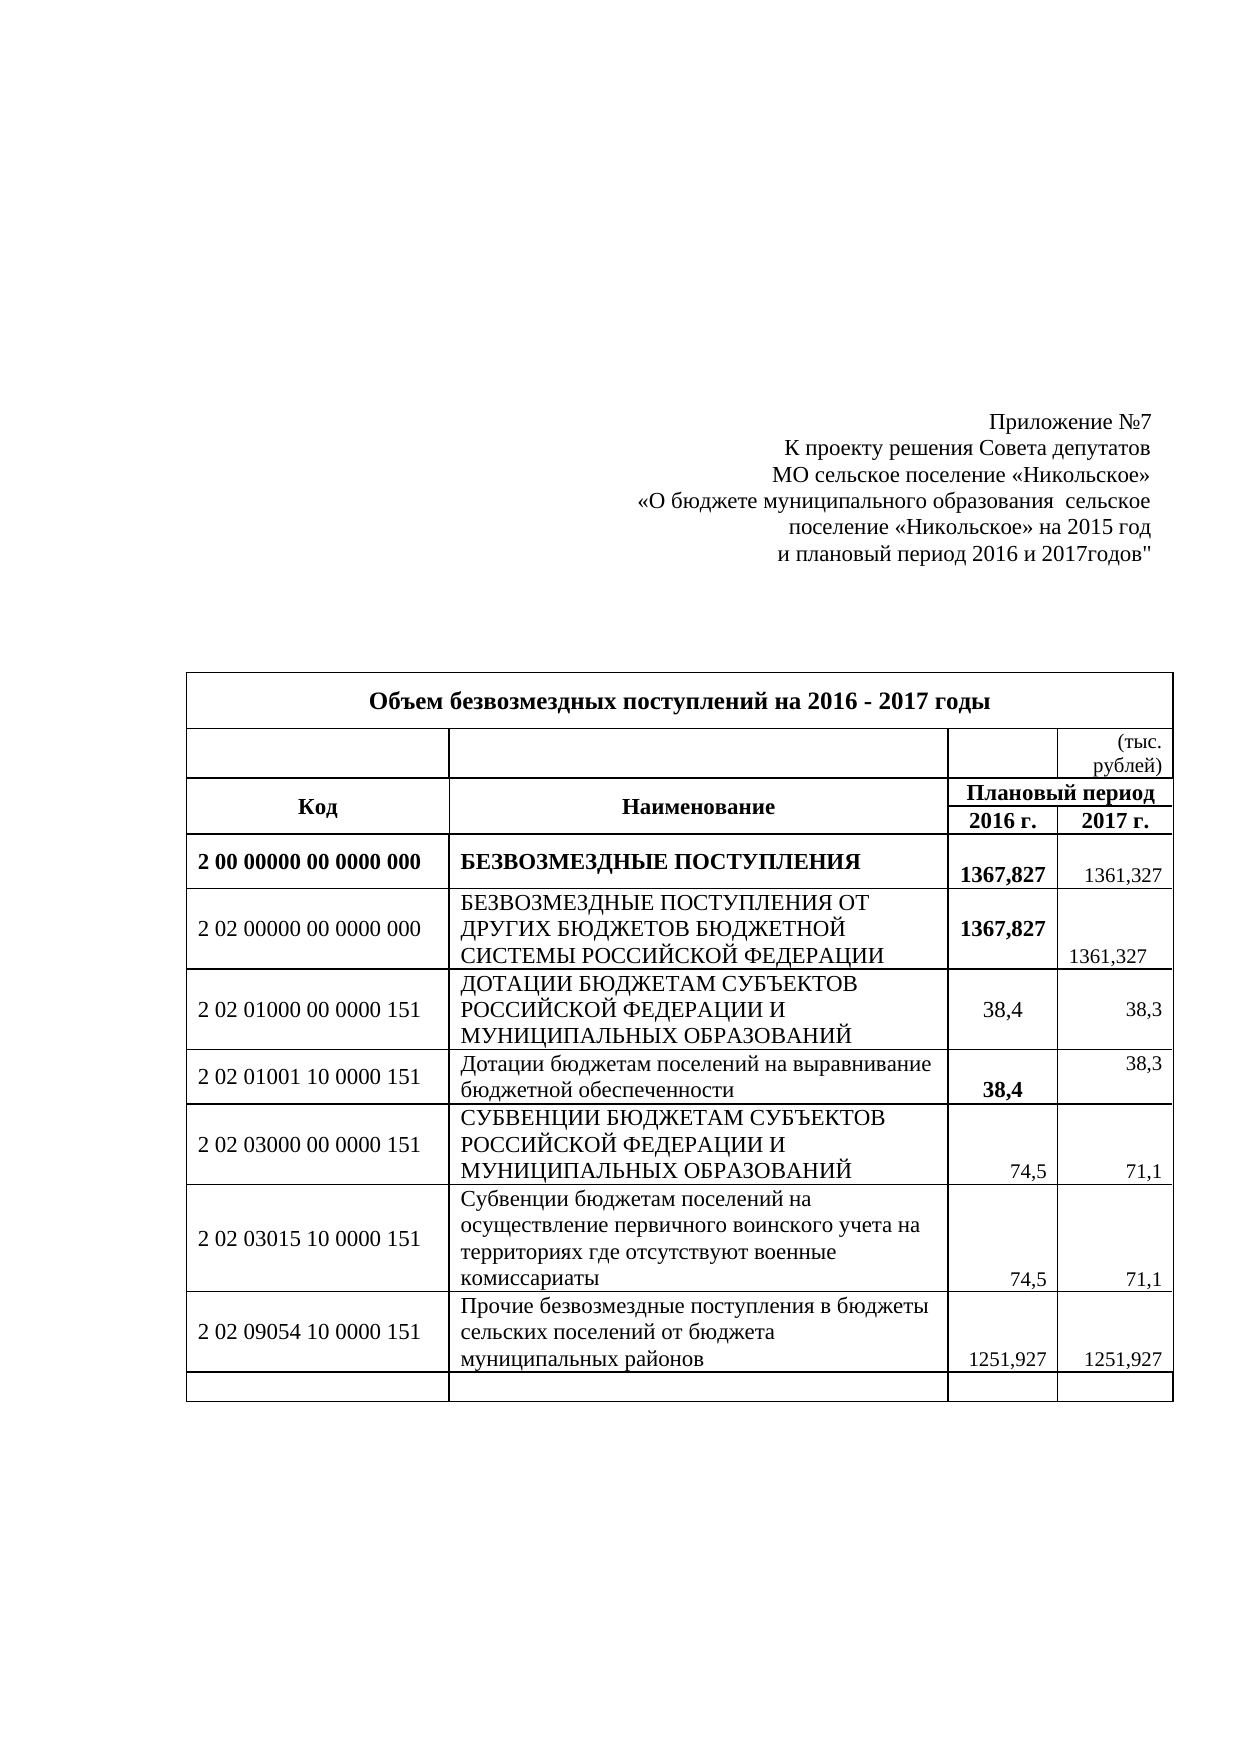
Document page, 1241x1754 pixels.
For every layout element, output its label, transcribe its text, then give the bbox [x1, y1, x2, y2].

table_cell 2 02 03000 00 0000 151 [187, 1105, 448, 1183]
text К проекту решения Совета депутатов [177, 434, 1152, 461]
table_cell 1251,927 [1058, 1291, 1173, 1371]
table_cell Код [187, 779, 449, 833]
table_cell БЕЗВОЗМЕЗДНЫЕ ПОСТУПЛЕНИЯ ОТ ДРУГИХ БЮДЖЕТОВ БЮДЖЕТНОЙ СИСТЕМЫ РОССИЙСКОЙ ФЕДЕРАЦИИ [450, 889, 947, 968]
table_cell 2 02 00000 00 0000 000 [187, 889, 448, 968]
table_cell (тыс. рублей) [1058, 729, 1172, 777]
table_cell 71,1 [1058, 1103, 1173, 1183]
table_cell 74,5 [949, 1105, 1057, 1183]
table_cell 38,3 [1058, 1049, 1173, 1103]
table_cell 2 02 09054 10 0000 151 [187, 1292, 448, 1371]
table_cell [187, 1373, 448, 1401]
text МО сельское поселение «Никольское» [177, 461, 1152, 487]
table_cell [1058, 1373, 1172, 1401]
table_cell [949, 729, 1057, 777]
table_cell Плановый период [949, 779, 1173, 805]
table_header Объем безвозмездных поступлений на 2016 - 2017 годы [187, 673, 1172, 728]
text Приложение №7 [177, 408, 1152, 434]
text «О бюджете муниципального образования сельское поселение «Никольское» на 2015 год [177, 487, 1152, 540]
table_cell 2017 г. [1058, 805, 1173, 833]
table_cell 38,4 [949, 1050, 1057, 1103]
table_cell Наименование [450, 779, 947, 833]
table_cell 1367,827 [949, 835, 1057, 887]
table_cell ДОТАЦИИ БЮДЖЕТАМ СУБЪЕКТОВ РОССИЙСКОЙ ФЕДЕРАЦИИ И МУНИЦИПАЛЬНЫХ ОБРАЗОВАНИЙ [450, 970, 947, 1049]
table_cell Дотации бюджетам поселений на выравнивание бюджетной обеспеченности [450, 1050, 947, 1103]
table_cell 2 02 01001 10 0000 151 [187, 1050, 448, 1103]
table_cell [450, 1373, 947, 1401]
table_cell 2016 г. [949, 807, 1057, 833]
table_cell СУБВЕНЦИИ БЮДЖЕТАМ СУБЪЕКТОВ РОССИЙСКОЙ ФЕДЕРАЦИИ И МУНИЦИПАЛЬНЫХ ОБРАЗОВАНИЙ [450, 1105, 947, 1183]
table_cell БЕЗВОЗМЕЗДНЫЕ ПОСТУПЛЕНИЯ [450, 835, 947, 887]
table_cell [949, 1373, 1057, 1401]
table_cell Прочие безвозмездные поступления в бюджеты сельских поселений от бюджета муниципальных районов [450, 1292, 947, 1371]
table_cell 2 02 01000 00 0000 151 [187, 970, 448, 1049]
table_cell Субвенции бюджетам поселений на осуществление первичного воинского учета на территориях где отсутствуют военные комиссариаты [450, 1185, 947, 1291]
table_cell 74,5 [949, 1185, 1057, 1291]
table_cell 2 00 00000 00 0000 000 [187, 835, 448, 887]
table_cell 1367,827 [949, 889, 1057, 968]
table_cell 1361,327 [1058, 833, 1173, 887]
table_cell 38,3 [1058, 968, 1173, 1049]
table_cell [450, 729, 947, 777]
table_cell [187, 729, 448, 777]
table_cell 38,4 [949, 970, 1057, 1049]
table_cell 2 02 03015 10 0000 151 [187, 1185, 448, 1291]
table_cell 1251,927 [949, 1292, 1057, 1371]
table_cell 71,1 [1058, 1184, 1173, 1291]
text и плановый период 2016 и 2017годов" [177, 540, 1152, 566]
table_cell 1361,327 [1058, 888, 1173, 968]
